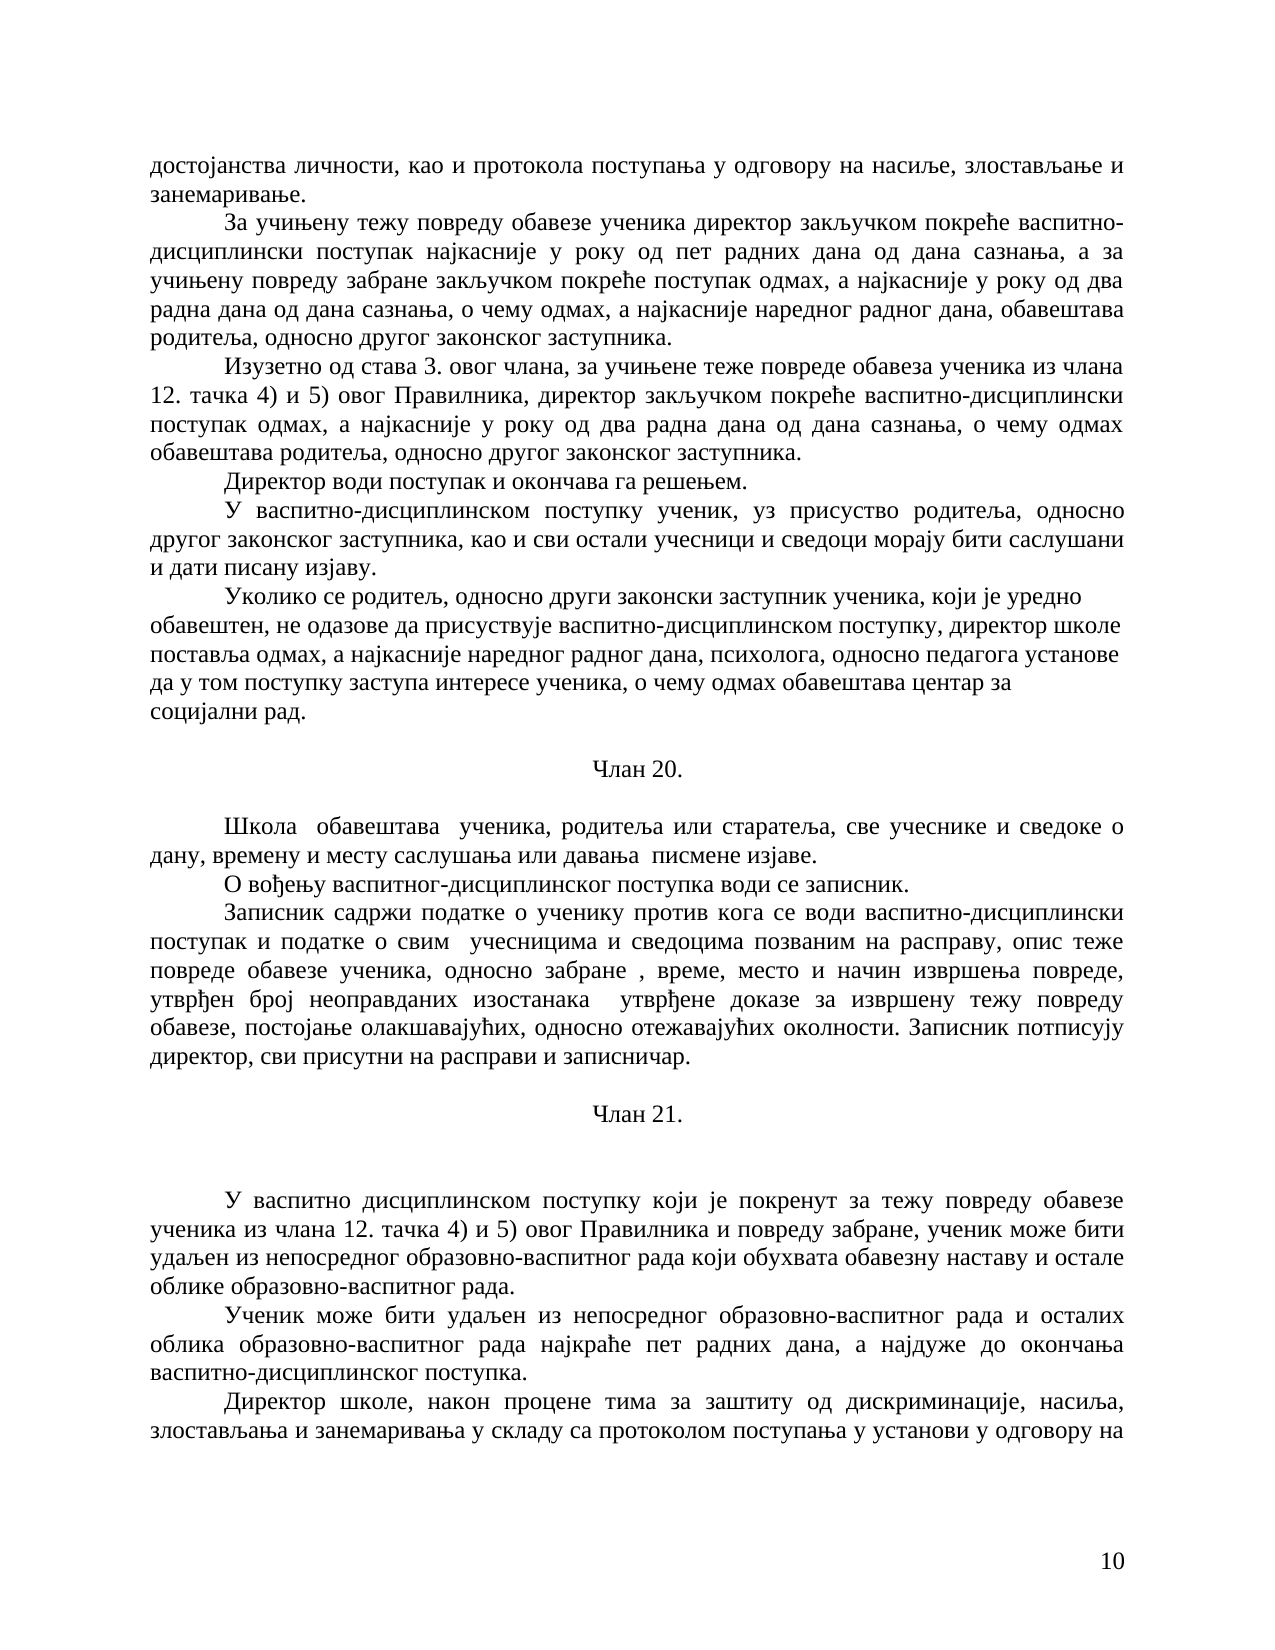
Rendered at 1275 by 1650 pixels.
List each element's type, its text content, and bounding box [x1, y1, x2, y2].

text 3) учествује у обукама и пројектима за развијање компетенција потребних за превенцију насиља, злостављања и занемаривања; [150, 207, 1125, 265]
text У васпитно-дисциплинском поступку ученик, уз присуство родитеља, односно другог законског заступника, као и сви остали учесници и сведоци морају бити саслушани и дати писану изјаву. [150, 1251, 1125, 1337]
text За теже повреде обавеза ученика и за повреде забране школа води васпитно-дисциплински поступак о којем обавештава родитеља, односно другог законског заступника ученика. [150, 734, 1125, 820]
text 5) укључује родитеље у превентивне и интервентне мере и активности; [150, 351, 1125, 380]
text 6) прати и процењује ефекте предузетих мера за заштиту деце и ученика и даје одговарајуће предлоге директору; [150, 380, 1125, 437]
text 9) извештава стручна тела и органе управљања. [150, 524, 1125, 552]
text Изузетно од става 3. овог члана, за учињене теже повреде обавеза ученика из члана 12. тачка 4) и 5) овог Правилника, директор закључком покреће васпитно-дисциплински поступак одмах, а најкасније у року од два радна дана од дана сазнања, о чему одмах обавештава родитеља, односно другог законског заступника. [150, 1107, 1125, 1222]
text Члан 19. [150, 692, 1125, 721]
text ВАСПИТНО ДИСЦИПЛИНСКИ ПОСТУПАК [150, 610, 1125, 639]
text 7) сарађује са стручњацима из других надлежних органа, организација, служби и медија ради свеобухватне заштите деце и ученика од насиља, злостављања и занемаривања; [150, 437, 1125, 495]
text 2) информише децу и ученике, запослене и родитеље о планираним активностима и могућности тражења подршке и помоћи од Тима за заштиту; [150, 150, 1125, 207]
text Директор води поступак и окончава га решењем. [150, 1222, 1125, 1251]
text За учињену тежу повреду обавезе ученика директор закључком покреће васпитно-дисциплински поступак најкасније у року од пет радних дана од дана сазнања, а за учињену повреду забране закључком покреће поступак одмах, а најкасније у року од два радна дана од дана сазнања, о чему одмах, а најкасније наредног радног дана, обавештава родитеља, односно другог законског заступника. [150, 964, 1125, 1107]
text Школа обавештава Министарство о повреди забране, у складу са прописима којима се уређују: критеријуми за препознавање облика дискриминације, поступање установе у случају сумње или утврђеног дискриминативног понашања и вређања угледа, части и достојанства личности, као и протокола поступања у одговору на насиље, злостављање и занемаривање. [150, 820, 1125, 964]
text Уколико се родитељ, односно други законски заступник ученика, који је уредно обавештен, не одазове да присуствује васпитно-дисциплинском поступку, директор школе поставља одмах, а најкасније наредног радног дана, психолога, односно педагога установе да у том поступку заступа интересе ученика, о чему одмах обавештава центар за социјални рад. [150, 1337, 1125, 1481]
text 8) води и чува документацију; [150, 495, 1125, 524]
text 4) предлаже мере за превенцију и заштиту, организује консултације и учествује у процени ризика и доношењу одлука о поступцима у случајевима сумње или дешавања насиља, злостављања и занемаривања; [150, 265, 1125, 351]
